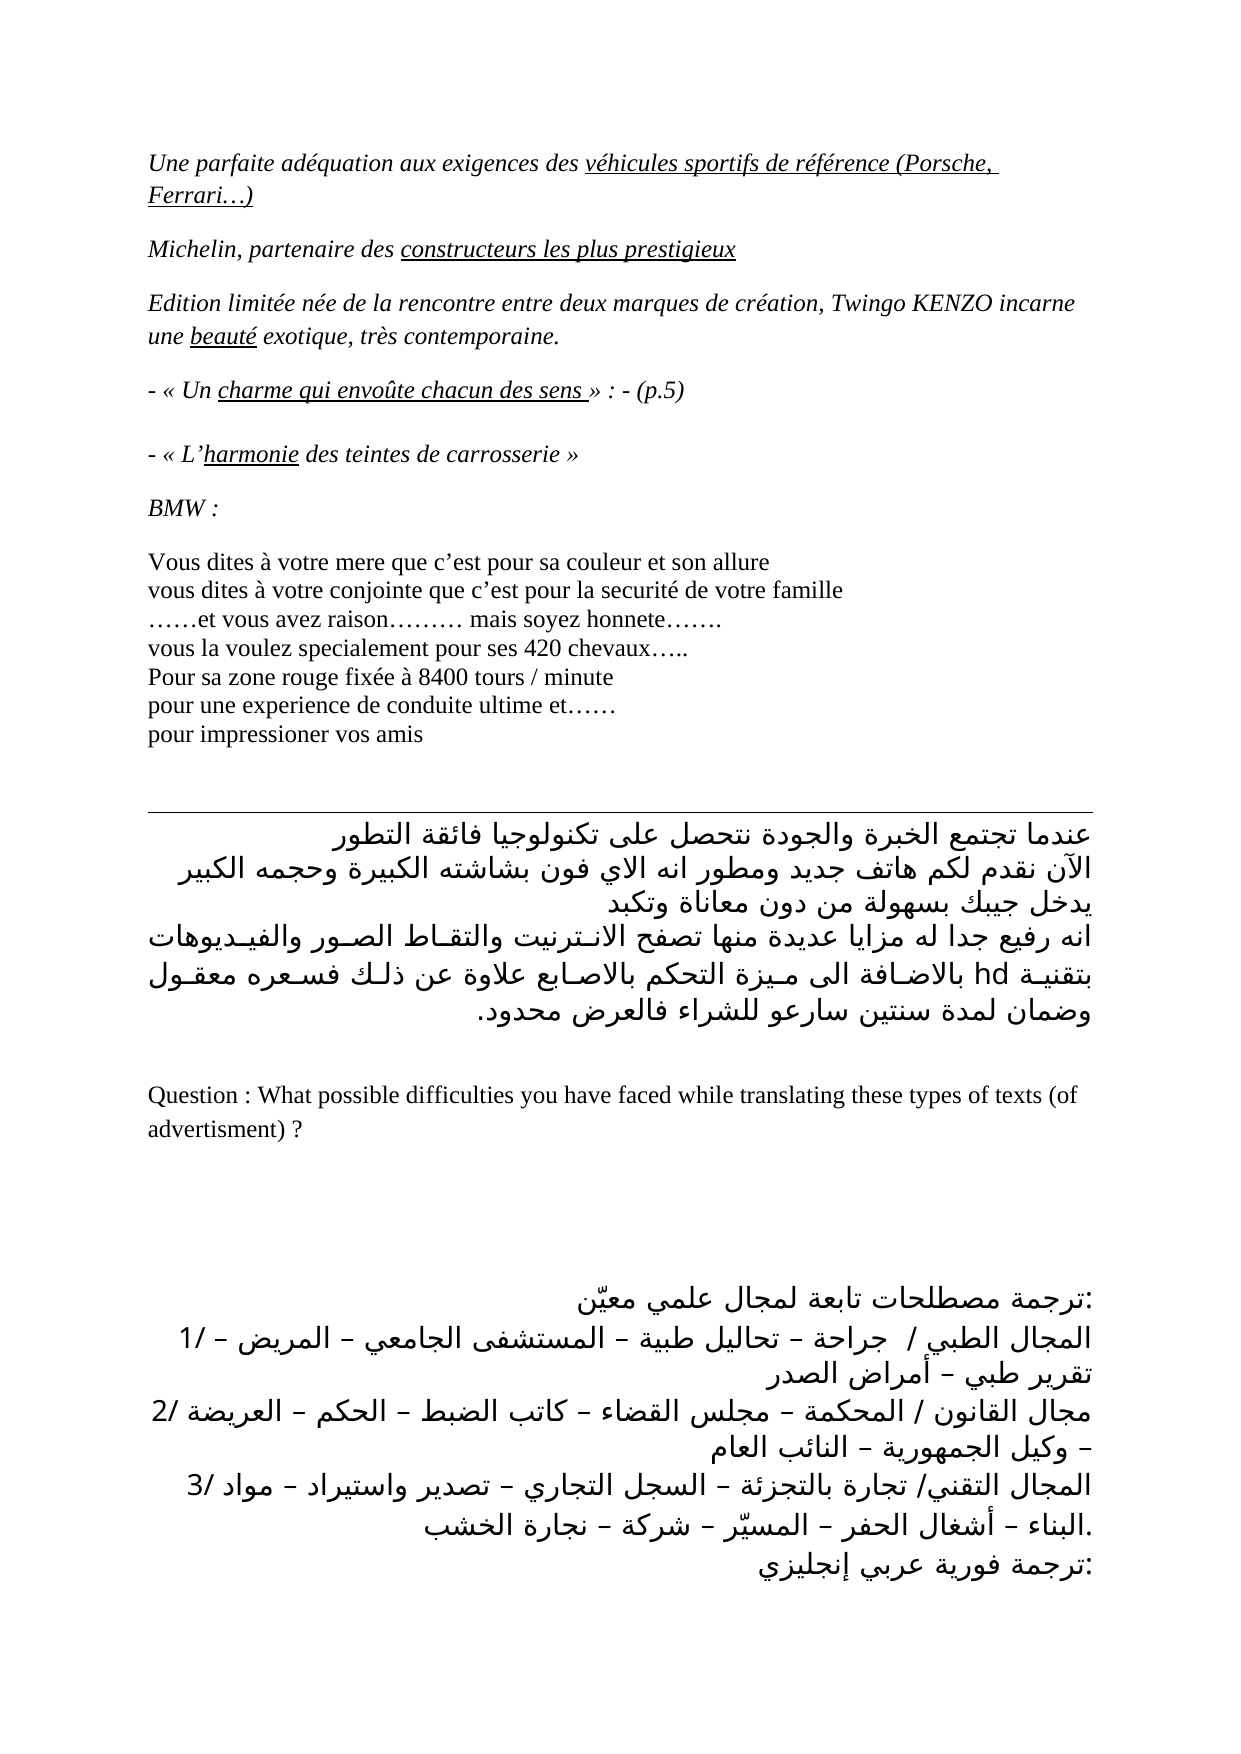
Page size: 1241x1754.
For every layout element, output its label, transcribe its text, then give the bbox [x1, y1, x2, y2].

text Edition limitée née de la rencontre entre deux marques de création, Twingo KENZO incarne une beauté exotique, très contemporaine. [148, 288, 1093, 350]
text Vous dites à votre mere que c’est pour sa couleur et son allure [148, 547, 1093, 576]
text الآن نقدم لكم هاتف جديد ومطور انه الاي فون بشاشته الكبيرة وحجمه الكبير يدخل جيبك بسهولة من دون معاناة وتكبد [148, 851, 1093, 919]
text انه رفيع جدا له مزايا عديدة منها تصفح الانترنيت والتقاط الصور والفيديوهات بتقنية hd بالاضافة الى ميزة التحكم بالاصابع علاوة عن ذلك فسعره معقول وضمان لمدة سنتين سارعو للشراء فالعرض محدود. [148, 919, 1093, 1027]
text - « Un charme qui envoûte chacun des sens » : - (p.5) [148, 375, 1093, 404]
text عندما تجتمع الخبرة والجودة نتحصل على تكنولوجيا فائقة التطور [148, 817, 1093, 851]
text 2/ مجال القانون / المحكمة – مجلس القضاء – كاتب الضبط – الحكم – العريضة – وكيل الجمهورية – النائب العام [148, 1391, 1093, 1464]
text pour une experience de conduite ultime et…… [148, 691, 1093, 719]
text - « L’harmonie des teintes de carrosserie » [148, 439, 1093, 468]
text pour impressioner vos amis [148, 719, 1093, 748]
text Pour sa zone rouge fixée à 8400 tours / minute [148, 662, 1093, 691]
text 1/ المجال الطبي / جراحة – تحاليل طبية – المستشفى الجامعي – المريض – تقرير طبي – أمراض الصدر [148, 1317, 1093, 1391]
text vous dites à votre conjointe que c’est pour la securité de votre famille [148, 576, 1093, 604]
text vous la voulez specialement pour ses 420 chevaux….. [148, 633, 1093, 662]
text ترجمة مصطلحات تابعة لمجال علمي معيّن: [148, 1277, 1093, 1317]
text ……et vous avez raison……… mais soyez honnete……. [148, 604, 1093, 633]
text ترجمة فورية عربي إنجليزي: [148, 1544, 1093, 1583]
text BMW : [148, 493, 1093, 522]
text 3/ المجال التقني/ تجارة بالتجزئة – السجل التجاري – تصدير واستيراد – مواد البناء – أشغال الحفر – المسيّر – شركة – نجارة الخشب. [148, 1464, 1093, 1544]
text Question : What possible difficulties you have faced while translating these types of texts (of advertisment) ? [148, 1081, 1093, 1142]
text Michelin, partenaire des constructeurs les plus prestigieux [148, 234, 1093, 263]
text Une parfaite adéquation aux exigences des véhicules sportifs de référence (Porsche, Ferrari…) [148, 148, 1093, 209]
